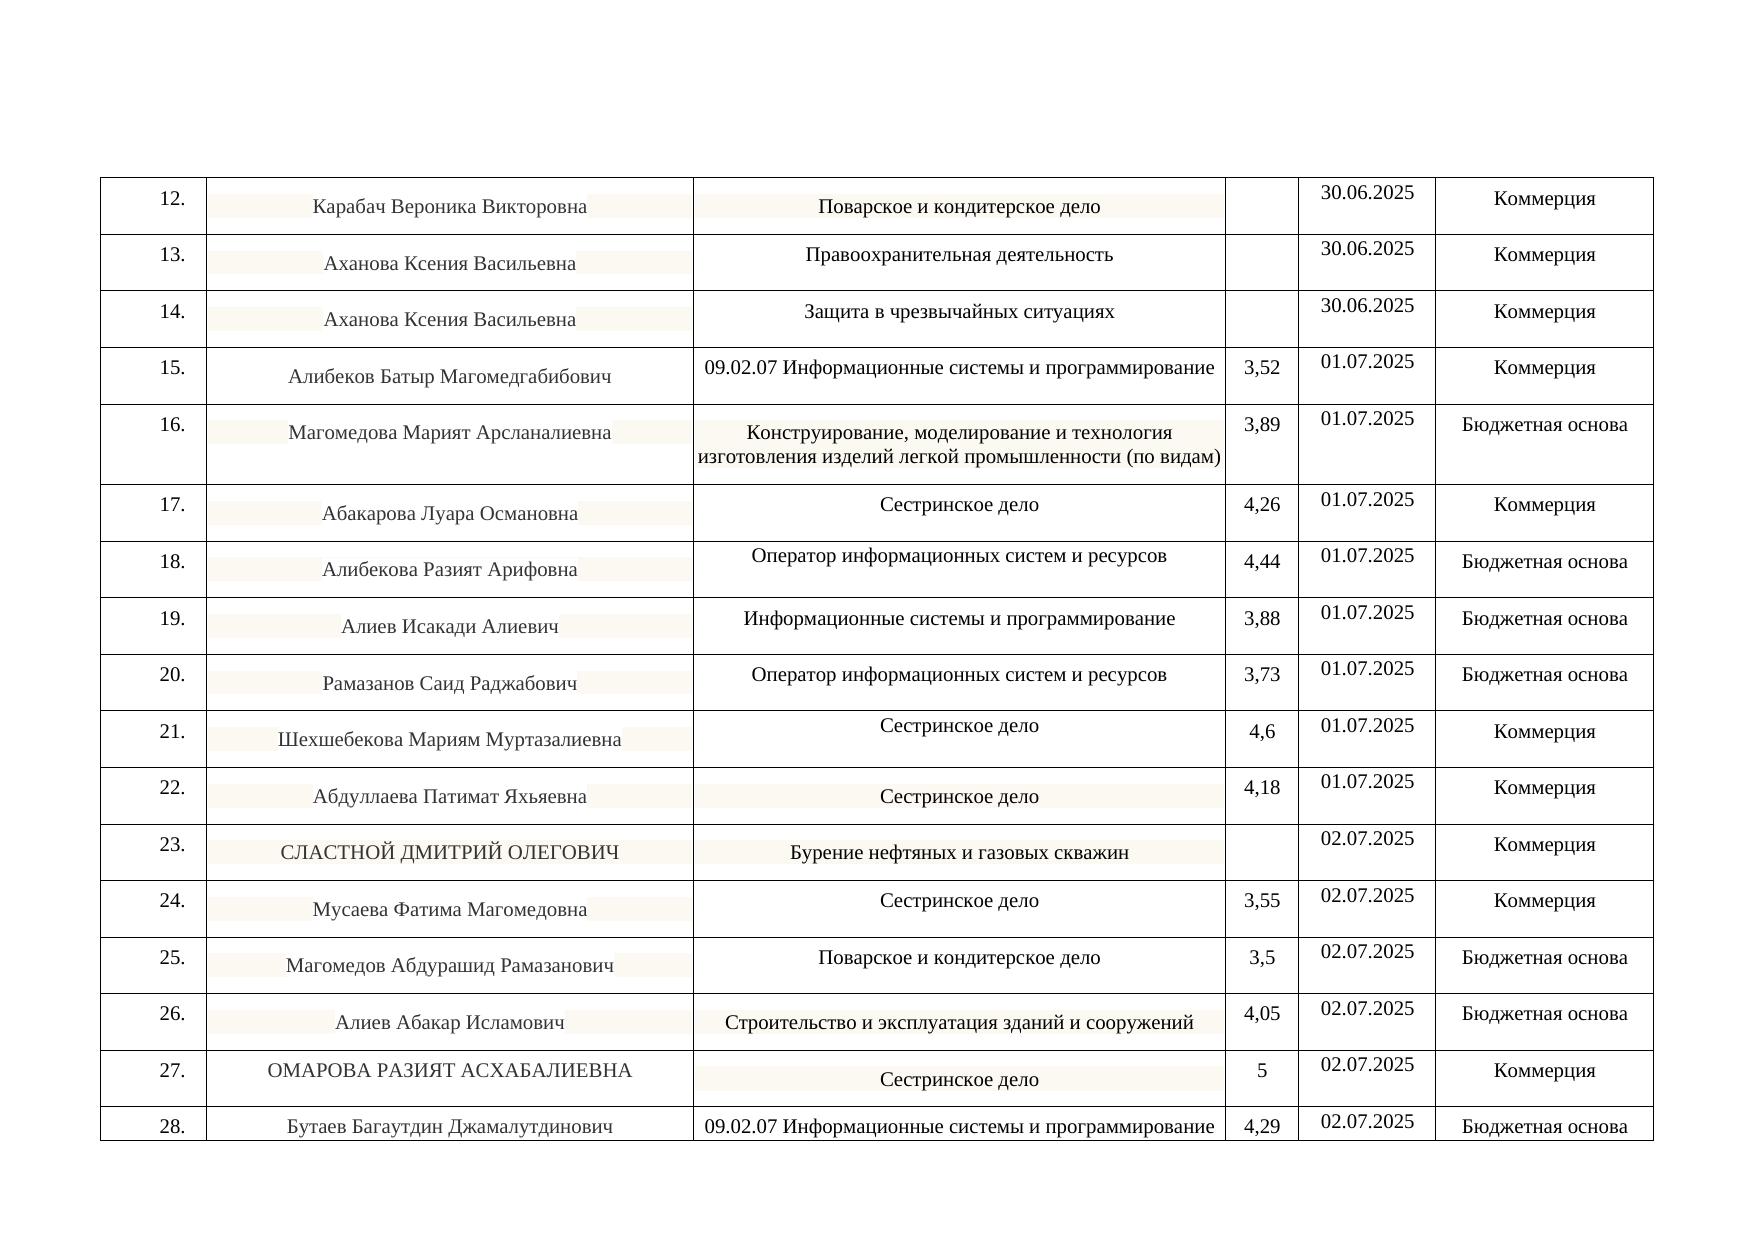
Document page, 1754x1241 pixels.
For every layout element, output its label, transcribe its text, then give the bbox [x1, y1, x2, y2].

table_cell СЛАСТНОЙ ДМИТРИЙ ОЛЕГОВИЧ [207, 825, 693, 880]
table_cell Строительство и эксплуатация зданий и сооружений [694, 994, 1225, 1050]
table_cell Магомедова Марият Арсланалиевна [207, 405, 693, 484]
table_cell 3,5 [1226, 938, 1298, 993]
table_cell Магомедов Абдурашид Рамазанович [207, 938, 693, 993]
table_cell Бюджетная основа [1436, 938, 1653, 993]
table_cell Сестринское дело [694, 485, 1225, 541]
table_cell 30.06.2025 [1299, 291, 1435, 347]
table_cell 4,18 [1226, 768, 1298, 823]
table_cell 4,05 [1226, 994, 1298, 1050]
table_cell Бюджетная основа [1436, 655, 1653, 710]
table_cell 01.07.2025 [1299, 711, 1435, 767]
table_cell Сестринское дело [694, 881, 1225, 937]
table_cell 01.07.2025 [1299, 485, 1435, 541]
table_cell [101, 1051, 206, 1106]
table_cell [101, 938, 206, 993]
table_cell Алибеков Батыр Магомедгабибович [207, 348, 693, 403]
table_cell Коммерция [1436, 825, 1653, 880]
table_cell 02.07.2025 [1299, 881, 1435, 937]
table_cell 02.07.2025 [1299, 1107, 1435, 1140]
table_cell Аханова Ксения Васильевна [207, 291, 693, 347]
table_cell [694, 1107, 1225, 1140]
table_cell Коммерция [1436, 348, 1653, 403]
table_cell 01.07.2025 [1299, 348, 1435, 403]
table_cell 09.02.07 Информационные системы и программирование [694, 348, 1225, 403]
table_cell Сестринское дело [694, 1051, 1225, 1106]
table_cell Оператор информационных систем и ресурсов [694, 542, 1225, 597]
table_cell [101, 178, 206, 234]
table_cell [101, 598, 206, 654]
table_cell Информационные системы и программирование [694, 598, 1225, 654]
table_cell [1226, 235, 1298, 290]
table_cell Карабач Вероника Викторовна [207, 178, 693, 234]
table_cell [1226, 825, 1298, 880]
table_cell 4,29 [1226, 1107, 1298, 1140]
table_cell Сестринское дело [694, 711, 1225, 767]
table_cell [101, 291, 206, 347]
table_cell Алибекова Разият Арифовна [207, 542, 693, 597]
table_cell Алиев Абакар Исламович [207, 994, 693, 1050]
table_cell Абакарова Луара Османовна [207, 485, 693, 541]
table_cell Бурение нефтяных и газовых скважин [694, 825, 1225, 880]
table_cell [101, 348, 206, 403]
table_cell Аханова Ксения Васильевна [207, 235, 693, 290]
table_cell 01.07.2025 [1299, 542, 1435, 597]
table_cell Коммерция [1436, 485, 1653, 541]
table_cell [694, 178, 1225, 234]
table_cell 02.07.2025 [1299, 1051, 1435, 1106]
table_cell Алиев Исакади Алиевич [207, 598, 693, 654]
table_cell [1226, 291, 1298, 347]
table_cell Конструирование, моделирование и технология изготовления изделий легкой промышленности (по видам) [694, 405, 1225, 484]
table_cell Коммерция [1436, 711, 1653, 767]
table_cell [101, 405, 206, 484]
table_cell [101, 711, 206, 767]
table_cell 3,55 [1226, 881, 1298, 937]
table_cell Бюджетная основа [1436, 994, 1653, 1050]
table_cell 02.07.2025 [1299, 938, 1435, 993]
table_cell 4,26 [1226, 485, 1298, 541]
table_cell [1226, 178, 1298, 234]
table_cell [207, 1107, 693, 1140]
table_cell Защита в чрезвычайных ситуациях [694, 291, 1225, 347]
table_cell 3,89 [1226, 405, 1298, 484]
table_cell Бюджетная основа [1436, 598, 1653, 654]
table_cell Правоохранительная деятельность [694, 235, 1225, 290]
table_cell Коммерция [1436, 881, 1653, 937]
table_cell Рамазанов Саид Раджабович [207, 655, 693, 710]
table_cell [101, 994, 206, 1050]
table_cell [101, 825, 206, 880]
table_cell 01.07.2025 [1299, 598, 1435, 654]
table_cell [101, 655, 206, 710]
table_cell Коммерция [1436, 178, 1653, 234]
table_cell Бюджетная основа [1436, 1107, 1653, 1140]
table_cell Бюджетная основа [1436, 405, 1653, 484]
table_cell 5 [1226, 1051, 1298, 1106]
table_cell 4,44 [1226, 542, 1298, 597]
table_cell Бюджетная основа [1436, 542, 1653, 597]
table_cell Оператор информационных систем и ресурсов [694, 655, 1225, 710]
table_cell 4,6 [1226, 711, 1298, 767]
table_cell Коммерция [1436, 235, 1653, 290]
table_cell Коммерция [1436, 768, 1653, 823]
table_cell 02.07.2025 [1299, 825, 1435, 880]
table_cell [101, 768, 206, 823]
table_cell 02.07.2025 [1299, 994, 1435, 1050]
table_cell 01.07.2025 [1299, 405, 1435, 484]
table_cell 3,88 [1226, 598, 1298, 654]
table_cell [101, 881, 206, 937]
table_cell Коммерция [1436, 291, 1653, 347]
table_cell 30.06.2025 [1299, 178, 1435, 234]
table_cell 3,52 [1226, 348, 1298, 403]
table_cell Коммерция [1436, 1051, 1653, 1106]
table_cell ОМАРОВА РАЗИЯТ АСХАБАЛИЕВНА [207, 1051, 693, 1106]
table_cell Шехшебекова Мариям Муртазалиевна [207, 711, 693, 767]
table_cell 3,73 [1226, 655, 1298, 710]
table_cell 01.07.2025 [1299, 768, 1435, 823]
table_cell Сестринское дело [694, 768, 1225, 823]
table_cell Абдуллаева Патимат Яхьяевна [207, 768, 693, 823]
table_cell Мусаева Фатима Магомедовна [207, 881, 693, 937]
table_cell 30.06.2025 [1299, 235, 1435, 290]
table_cell [101, 542, 206, 597]
table_cell Поварское и кондитерское дело [694, 938, 1225, 993]
table_cell [101, 1107, 206, 1140]
table_cell [101, 235, 206, 290]
table_cell 01.07.2025 [1299, 655, 1435, 710]
table_cell [101, 485, 206, 541]
